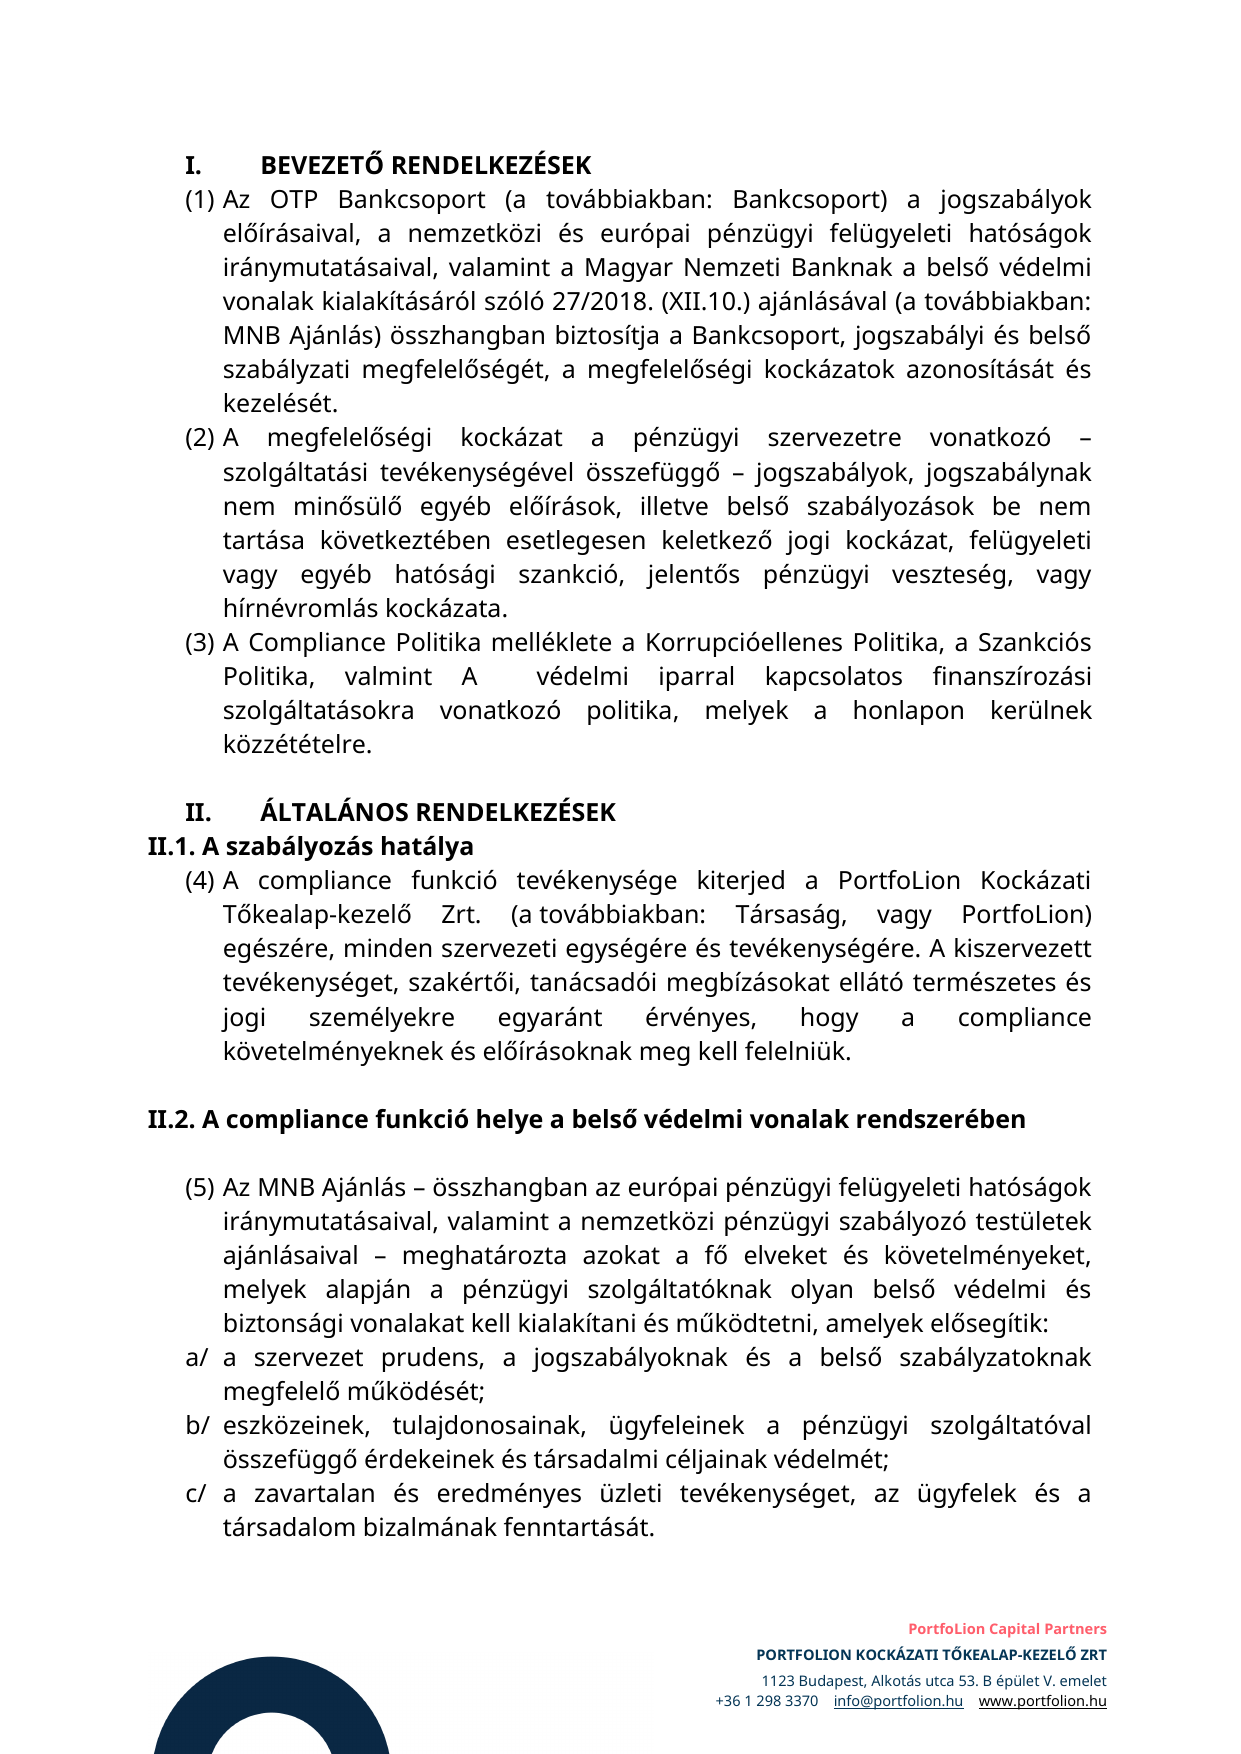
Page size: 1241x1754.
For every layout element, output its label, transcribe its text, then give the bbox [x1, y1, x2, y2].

list Az OTP Bankcsoport (a továbbiakban: Bankcsoport) a jogszabályok előírásaival, a nemzetközi és európai pénzügyi felügyeleti hatóságok iránymutatásaival, valamint a Magyar Nemzeti Banknak a belső védelmi vonalak kialakításáról szóló 27/2018. (XII.10.) ajánlásával (a továbbiakban: MNB Ajánlás) összhangban biztosítja a Bankcsoport, jogszabályi és belső szabályzati megfelelőségét, a megfelelőségi kockázatok azonosítását és kezelését. [185, 182, 1093, 420]
text II.2. A compliance funkció helye a belső védelmi vonalak rendszerében [148, 1101, 1093, 1135]
list Az MNB Ajánlás – összhangban az európai pénzügyi felügyeleti hatóságok iránymutatásaival, valamint a nemzetközi pénzügyi szabályozó testületek ajánlásaival – meghatározta azokat a fő elveket és követelményeket, melyek alapján a pénzügyi szolgáltatóknak olyan belső védelmi és biztonsági vonalakat kell kialakítani és működtetni, amelyek elősegítik: [185, 1169, 1093, 1340]
list BEVEZETŐ RENDELKEZÉSEK [185, 148, 1093, 182]
list A compliance funkció tevékenysége kiterjed a PortfoLion Kockázati Tőkealap-kezelő Zrt. (a továbbiakban: Társaság, vagy PortfoLion) egészére, minden szervezeti egységére és tevékenységére. A kiszervezett tevékenységet, szakértői, tanácsadói megbízásokat ellátó természetes és jogi személyekre egyaránt érvényes, hogy a compliance követelményeknek és előírásoknak meg kell felelniük. [185, 863, 1093, 1067]
list a zavartalan és eredményes üzleti tevékenységet, az ügyfelek és a társadalom bizalmának fenntartását. [185, 1476, 1093, 1544]
list A megfelelőségi kockázat a pénzügyi szervezetre vonatkozó – szolgáltatási tevékenységével összefüggő – jogszabályok, jogszabálynak nem minősülő egyéb előírások, illetve belső szabályozások be nem tartása következtében esetlegesen keletkező jogi kockázat, felügyeleti vagy egyéb hatósági szankció, jelentős pénzügyi veszteség, vagy hírnévromlás kockázata. [185, 420, 1093, 624]
text II.1. A szabályozás hatálya [148, 829, 1093, 863]
picture [147, 1652, 655, 1754]
list a szervezet prudens, a jogszabályoknak és a belső szabályzatoknak megfelelő működését; [185, 1340, 1093, 1408]
list ÁLTALÁNOS RENDELKEZÉSEK [185, 795, 1093, 829]
list eszközeinek, tulajdonosainak, ügyfeleinek a pénzügyi szolgáltatóval összefüggő érdekeinek és társadalmi céljainak védelmét; [185, 1408, 1093, 1476]
list A Compliance Politika melléklete a Korrupcióellenes Politika, a Szankciós Politika, valmint A védelmi iparral kapcsolatos finanszírozási szolgáltatásokra vonatkozó politika, melyek a honlapon kerülnek közzétételre. [185, 624, 1093, 761]
